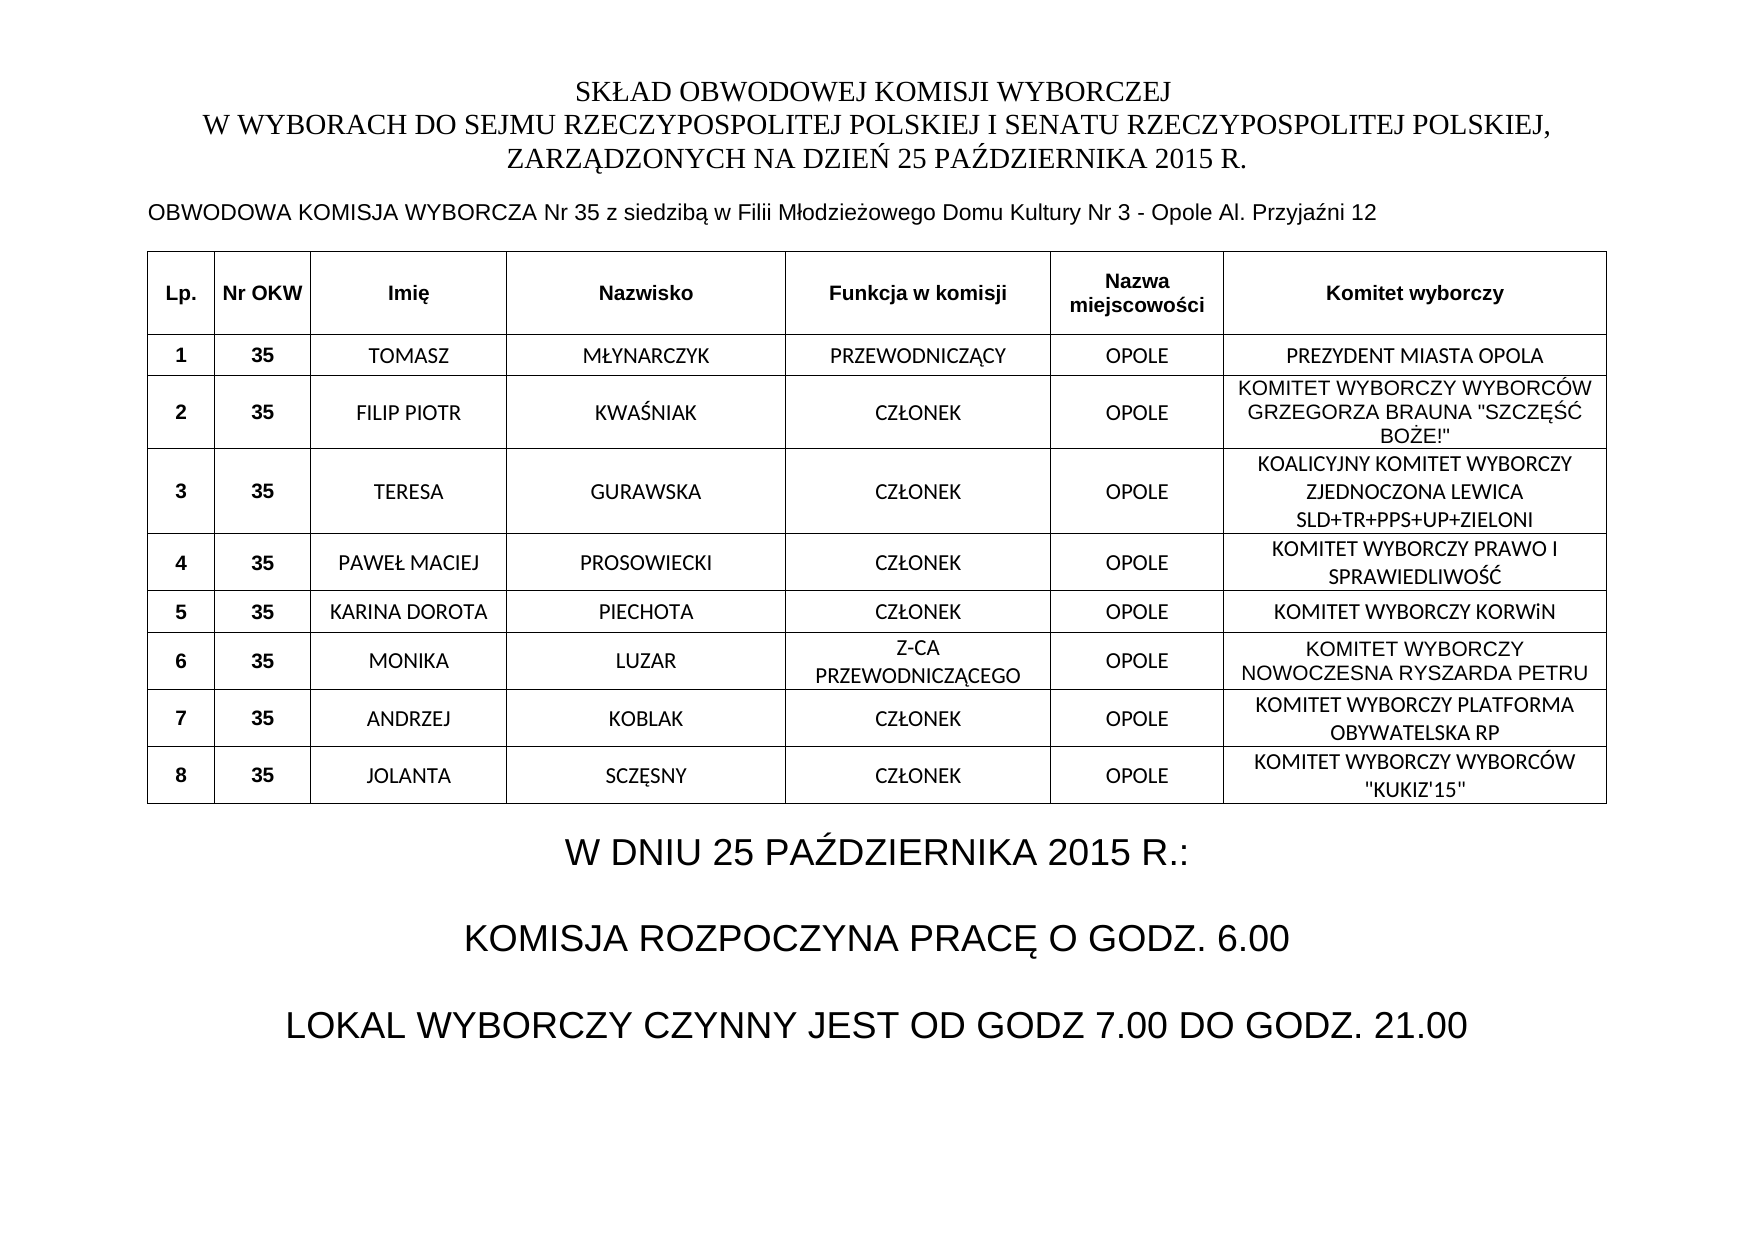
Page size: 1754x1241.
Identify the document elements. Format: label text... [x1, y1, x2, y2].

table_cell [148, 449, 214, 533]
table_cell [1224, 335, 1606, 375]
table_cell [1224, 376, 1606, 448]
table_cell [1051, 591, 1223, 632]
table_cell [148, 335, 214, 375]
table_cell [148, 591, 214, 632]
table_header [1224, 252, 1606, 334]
text W DNIU 25 PAŹDZIERNIKA 2015 R.: [148, 830, 1606, 873]
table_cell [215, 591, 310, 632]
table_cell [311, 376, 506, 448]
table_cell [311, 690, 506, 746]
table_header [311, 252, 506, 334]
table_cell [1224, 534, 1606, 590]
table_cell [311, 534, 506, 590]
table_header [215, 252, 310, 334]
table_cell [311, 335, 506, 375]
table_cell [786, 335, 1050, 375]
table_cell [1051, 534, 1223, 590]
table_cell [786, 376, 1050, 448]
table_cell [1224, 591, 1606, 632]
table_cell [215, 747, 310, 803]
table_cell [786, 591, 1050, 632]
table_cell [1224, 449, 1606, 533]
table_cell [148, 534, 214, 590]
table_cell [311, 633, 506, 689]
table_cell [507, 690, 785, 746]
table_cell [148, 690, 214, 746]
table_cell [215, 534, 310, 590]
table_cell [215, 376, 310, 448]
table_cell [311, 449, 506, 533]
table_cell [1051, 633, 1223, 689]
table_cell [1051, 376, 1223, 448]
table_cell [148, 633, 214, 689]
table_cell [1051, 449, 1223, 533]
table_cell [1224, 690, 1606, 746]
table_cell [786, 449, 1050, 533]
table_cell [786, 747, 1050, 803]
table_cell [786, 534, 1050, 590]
text OBWODOWA KOMISJA WYBORCZA Nr 35 z siedzibą w Filii Młodzieżowego Domu Kultury Nr 3 - Opole Al. Przyjaźni 12 [148, 198, 1606, 225]
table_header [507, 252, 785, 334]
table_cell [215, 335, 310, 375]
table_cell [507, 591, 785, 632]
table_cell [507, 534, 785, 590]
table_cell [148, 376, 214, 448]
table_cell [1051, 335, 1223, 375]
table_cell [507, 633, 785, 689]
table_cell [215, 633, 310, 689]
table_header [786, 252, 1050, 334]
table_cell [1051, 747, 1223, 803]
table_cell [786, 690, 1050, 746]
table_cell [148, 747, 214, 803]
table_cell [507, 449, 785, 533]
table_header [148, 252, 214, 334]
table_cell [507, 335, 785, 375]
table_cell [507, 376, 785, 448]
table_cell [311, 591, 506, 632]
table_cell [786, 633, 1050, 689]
text KOMISJA ROZPOCZYNA PRACĘ O GODZ. 6.00 [148, 917, 1606, 960]
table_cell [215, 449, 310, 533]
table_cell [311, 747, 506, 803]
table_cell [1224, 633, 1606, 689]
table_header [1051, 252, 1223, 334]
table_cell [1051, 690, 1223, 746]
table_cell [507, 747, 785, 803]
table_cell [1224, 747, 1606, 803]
text LOKAL WYBORCZY CZYNNY JEST OD GODZ 7.00 DO GODZ. 21.00 [148, 1003, 1606, 1046]
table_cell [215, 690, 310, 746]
